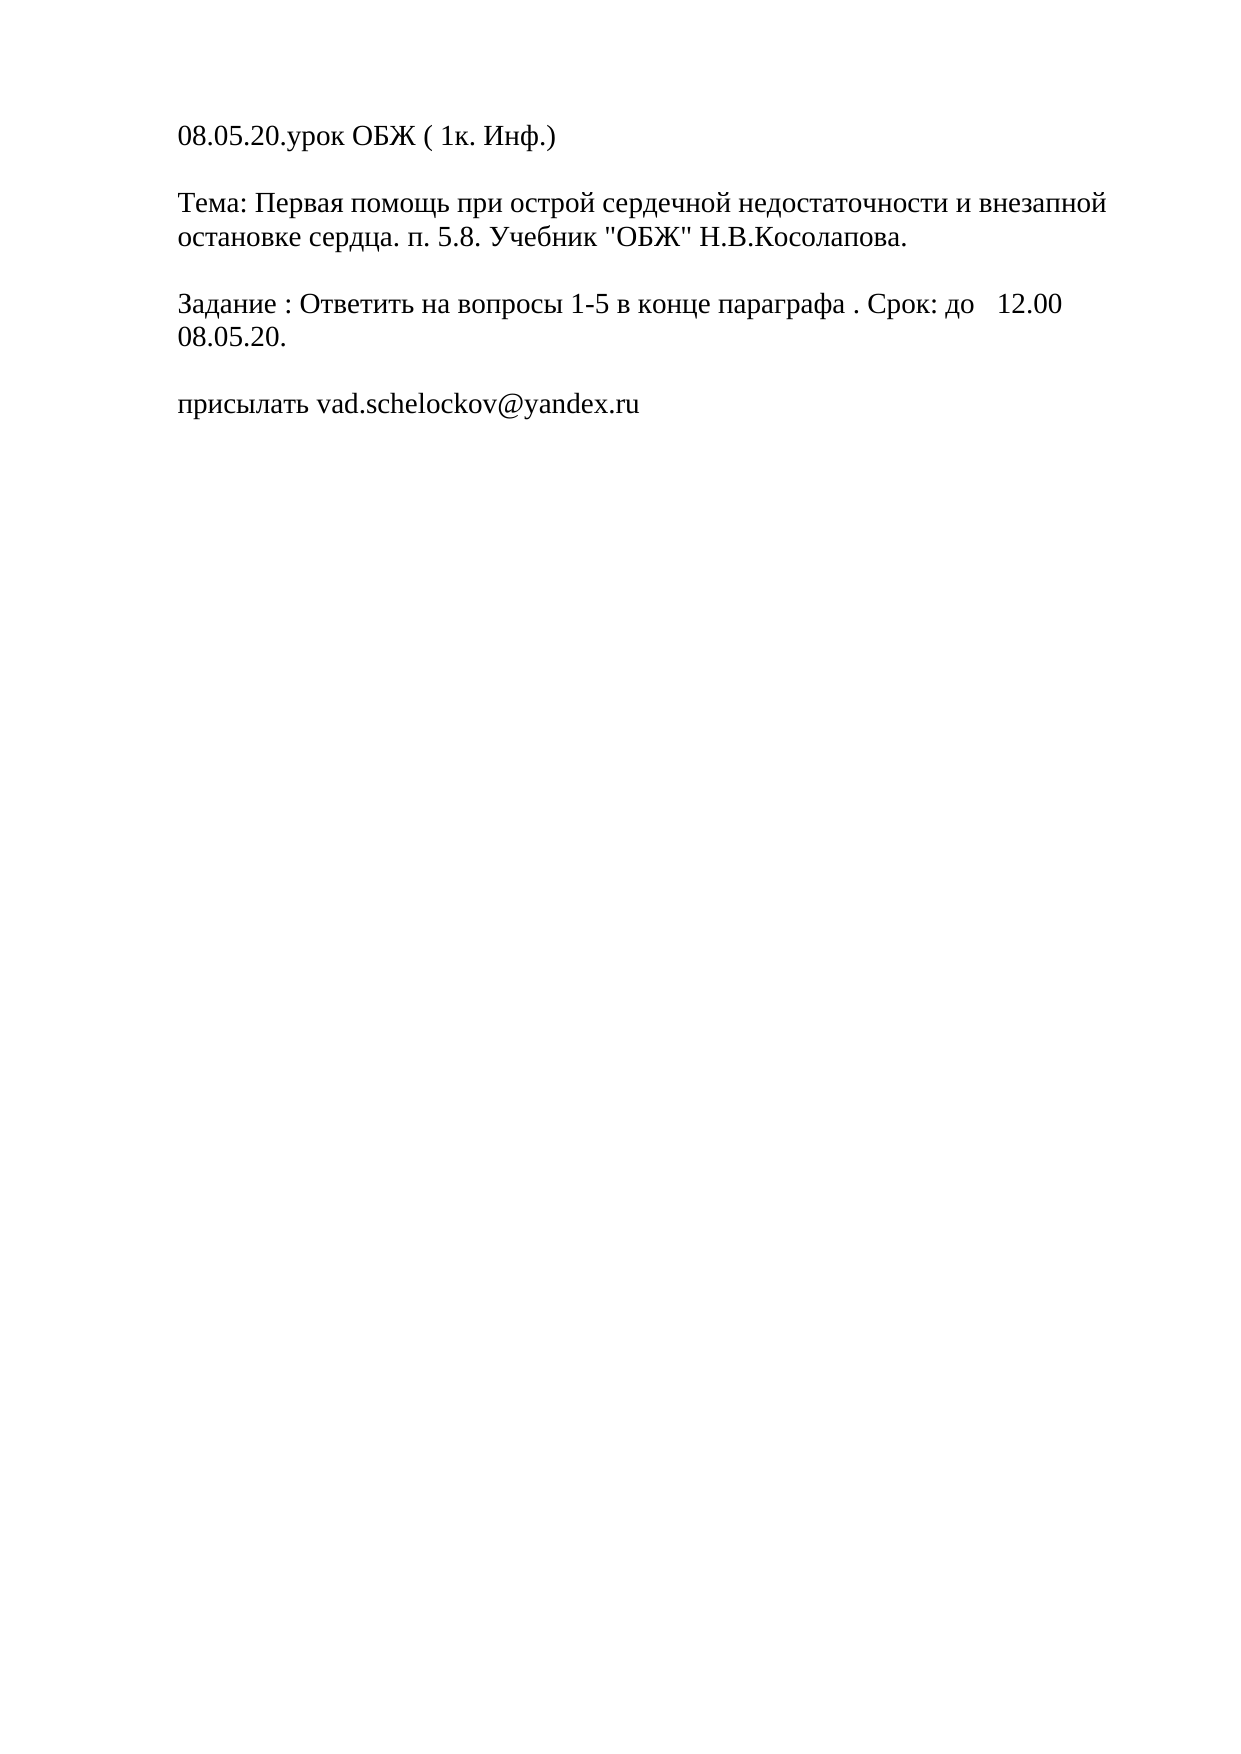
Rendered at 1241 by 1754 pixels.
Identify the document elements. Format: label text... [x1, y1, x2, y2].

text присылать vad.schelockov@yandex.ru [177, 386, 1152, 420]
text 08.05.20.урок ОБЖ ( 1к. Инф.) [177, 118, 1152, 152]
text Тема: Первая помощь при острой сердечной недостаточности и внезапной остановке сердца. п. 5.8. Учебник "ОБЖ" Н.В.Косолапова. [177, 185, 1152, 252]
text Задание : Ответить на вопросы 1-5 в конце параграфа . Срок: до 12.00 08.05.20. [177, 286, 1152, 353]
